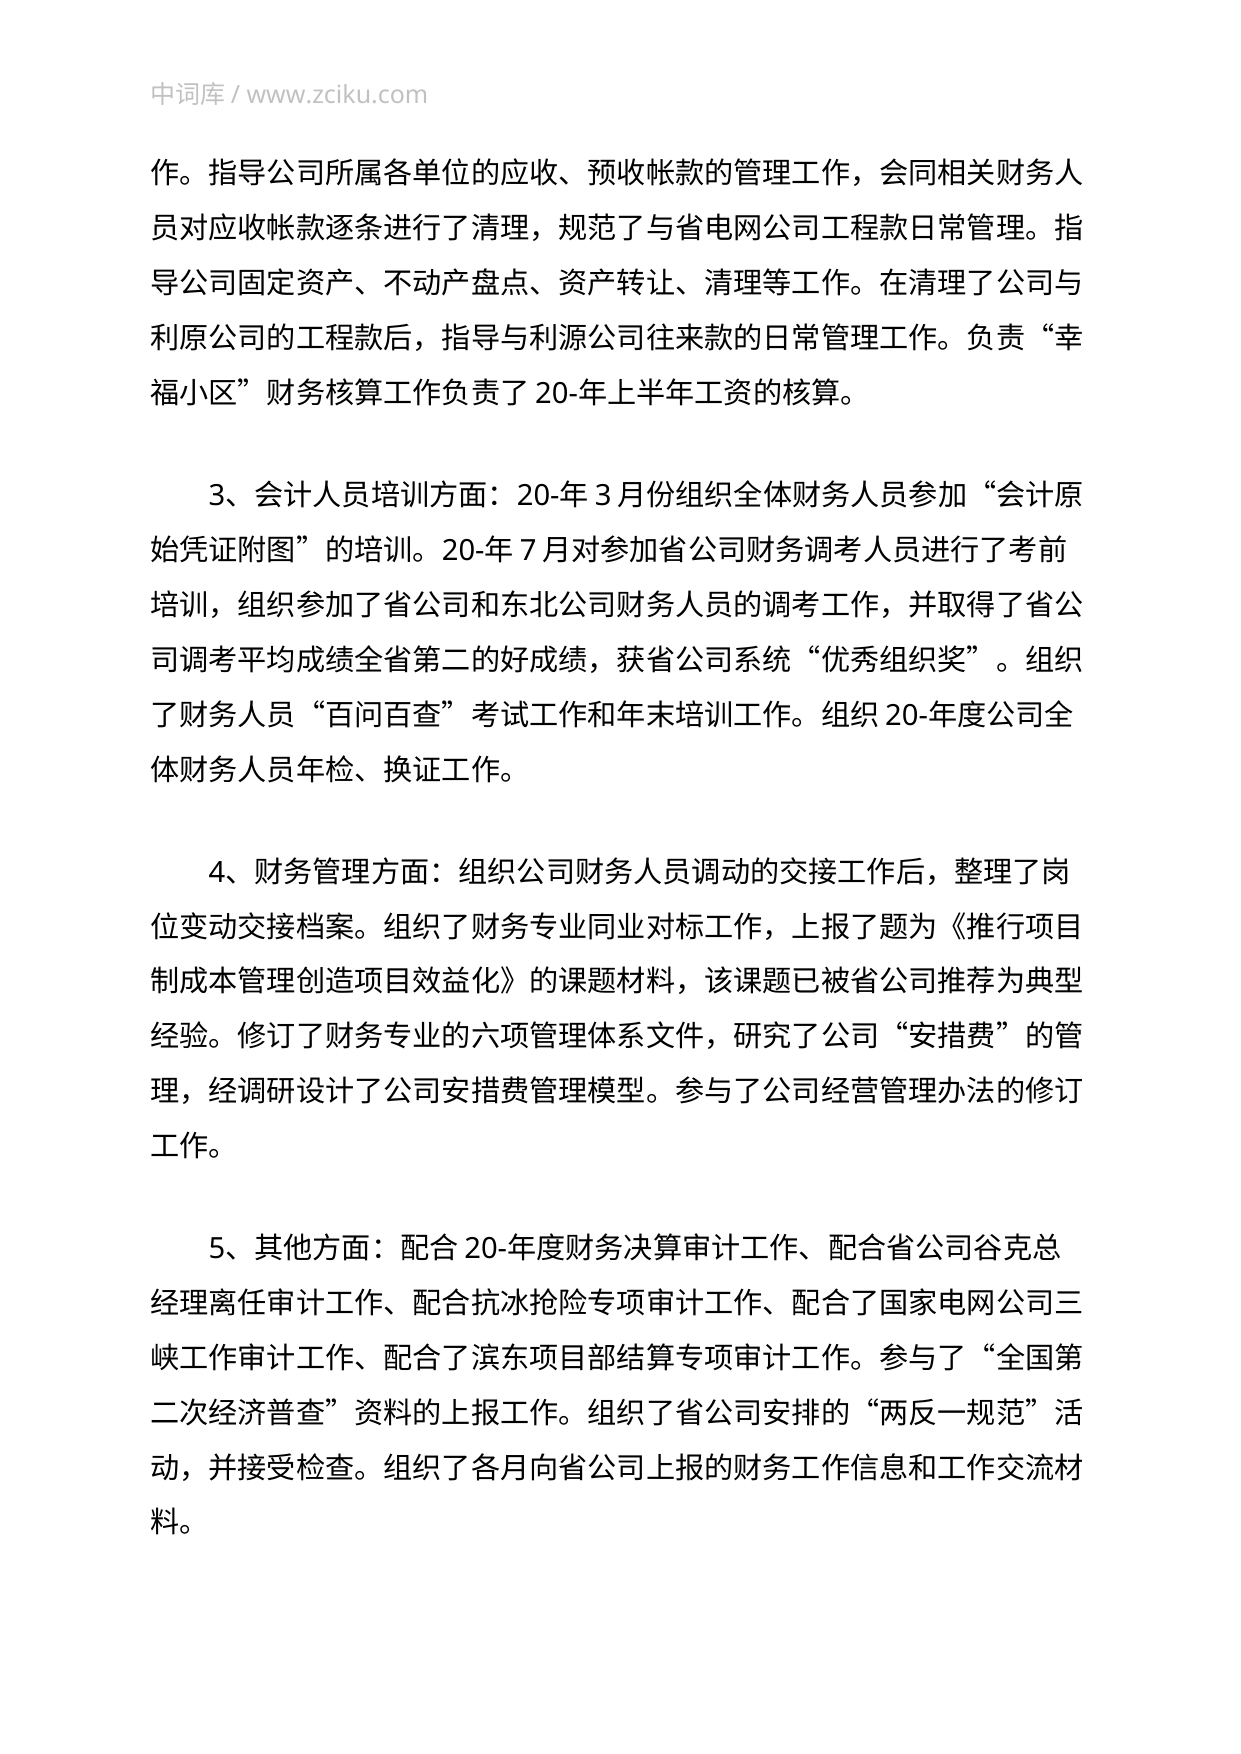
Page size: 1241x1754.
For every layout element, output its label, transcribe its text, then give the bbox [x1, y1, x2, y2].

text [150, 150, 1090, 412]
text 4、财务管理方面：组织公司财务人员调动的交接工作后，整理了岗位变动交接档案。组织了财务专业同业对标工作，上报了题为《推行项目制成本管理创造项目效益化》的课题材料，该课题已被省公司推荐为典型经验。修订了财务专业的六项管理体系文件，研究了公司“安措费”的管理，经调研设计了公司安措费管理模型。参与了公司经营管理办法的修订工作。 [150, 848, 1090, 1165]
text 5、其他方面：配合20-年度财务决算审计工作、配合省公司谷克总经理离任审计工作、配合抗冰抢险专项审计工作、配合了国家电网公司三峡工作审计工作、配合了滨东项目部结算专项审计工作。参与了“全国第二次经济普查”资料的上报工作。组织了省公司安排的“两反一规范”活动，并接受检查。组织了各月向省公司上报的财务工作信息和工作交流材料。 [150, 1224, 1090, 1541]
text 3、会计人员培训方面：20-年3月份组织全体财务人员参加“会计原始凭证附图”的培训。20-年7月对参加省公司财务调考人员进行了考前培训，组织参加了省公司和东北公司财务人员的调考工作，并取得了省公司调考平均成绩全省第二的好成绩，获省公司系统“优秀组织奖”。组织了财务人员“百问百查”考试工作和年末培训工作。组织20-年度公司全体财务人员年检、换证工作。 [150, 472, 1090, 789]
